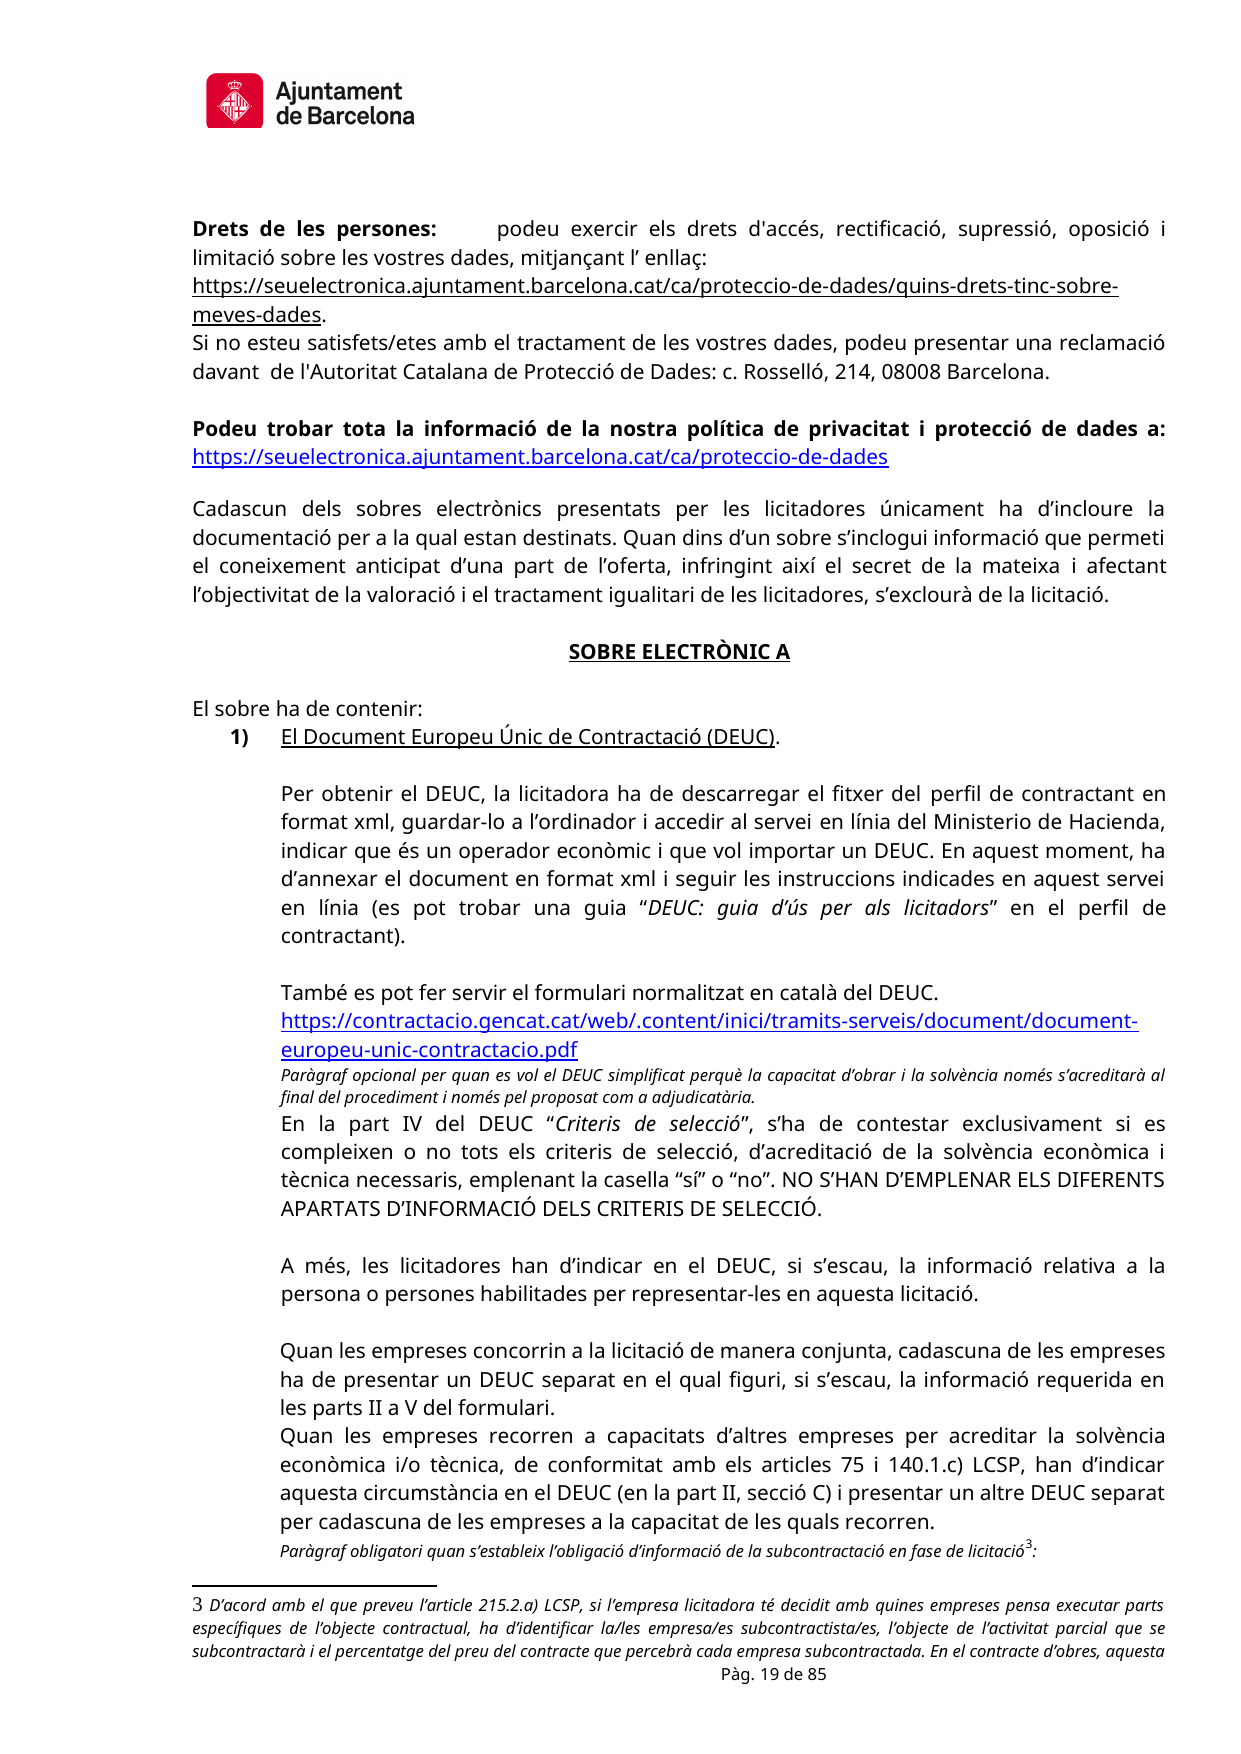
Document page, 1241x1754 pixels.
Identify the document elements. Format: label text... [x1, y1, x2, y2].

text Quan les empreses concorrin a la licitació de manera conjunta, cadascuna de les empreses ha de presentar un DEUC separat en el qual figuri, si s’escau, la informació requerida en les parts II a V del formulari. [279, 1336, 1167, 1422]
list Per obtenir el DEUC, la licitadora ha de descarregar el fitxer del perfil de contractant en format xml, guardar-lo a l’ordinador i accedir al servei en línia del Ministerio de Hacienda, indicar que és un operador econòmic i que vol importar un DEUC. En aquest moment, ha d’annexar el document en format xml i seguir les instruccions indicades en aquest servei en línia (es pot trobar una guia “DEUC: guia d’ús per als licitadors” en el perfil de contractant). [281, 779, 1167, 949]
picture [206, 73, 415, 128]
list https://contractacio.gencat.cat/web/.content/inici/tramits-serveis/document/document-europeu-unic-contractacio.pdf [281, 1006, 1167, 1063]
list A més, les licitadores han d’indicar en el DEUC, si s’escau, la informació relativa a la persona o persones habilitades per representar-les en aquesta licitació. [281, 1251, 1167, 1308]
text El sobre ha de contenir: [192, 694, 1167, 722]
list Paràgraf opcional per quan es vol el DEUC simplificat perquè la capacitat d’obrar i la solvència només s’acreditarà al final del procediment i només pel proposat com a adjudicatària. [281, 1063, 1167, 1109]
text Paràgraf obligatori quan s’estableix l’obligació d’informació de la subcontractació en fase de licitació: [279, 1535, 1167, 1564]
list També es pot fer servir el formulari normalitzat en català del DEUC. [281, 978, 1167, 1006]
text Quan les empreses recorren a capacitats d’altres empreses per acreditar la solvència econòmica i/o tècnica, de conformitat amb els articles 75 i 140.1.c) LCSP, han d’indicar aquesta circumstància en el DEUC (en la part II, secció C) i presentar un altre DEUC separat per cadascuna de les empreses a la capacitat de les quals recorren. [279, 1422, 1167, 1535]
text Si no esteu satisfets/etes amb el tractament de les vostres dades, podeu presentar una reclamació davant de l'Autoritat Catalana de Protecció de Dades: c. Rosselló, 214, 08008 Barcelona. [192, 328, 1167, 385]
list El Document Europeu Únic de Contractació (DEUC). [229, 722, 1167, 751]
text https://seuelectronica.ajuntament.barcelona.cat/ca/proteccio-de-dades/quins-drets-tinc-sobre-meves-dades. [192, 271, 1167, 328]
text Drets de les persones: podeu exercir els drets d'accés, rectificació, supressió, oposició i limitació sobre les vostres dades, mitjançant l’ enllaç: [192, 214, 1167, 271]
text SOBRE ELECTRÒNIC A [192, 637, 1167, 665]
list En la part IV del DEUC “Criteris de selecció”, s’ha de contestar exclusivament si es compleixen o no tots els criteris de selecció, d’acreditació de la solvència econòmica i tècnica necessaris, emplenant la casella “sí” o “no”. NO S’HAN D’EMPLENAR ELS DIFERENTS APARTATS D’INFORMACIÓ DELS CRITERIS DE SELECCIÓ. [281, 1109, 1167, 1222]
text Podeu trobar tota la informació de la nostra política de privacitat i protecció de dades a: https://seuelectronica.ajuntament.barcelona.cat/ca/proteccio-de-dades [192, 414, 1167, 471]
text Cadascun dels sobres electrònics presentats per les licitadores únicament ha d’incloure la documentació per a la qual estan destinats. Quan dins d’un sobre s’inclogui informació que permeti el coneixement anticipat d’una part de l’oferta, infringint així el secret de la mateixa i afectant l’objectivitat de la valoració i el tractament igualitari de les licitadores, s’exclourà de la licitació. [192, 494, 1167, 608]
